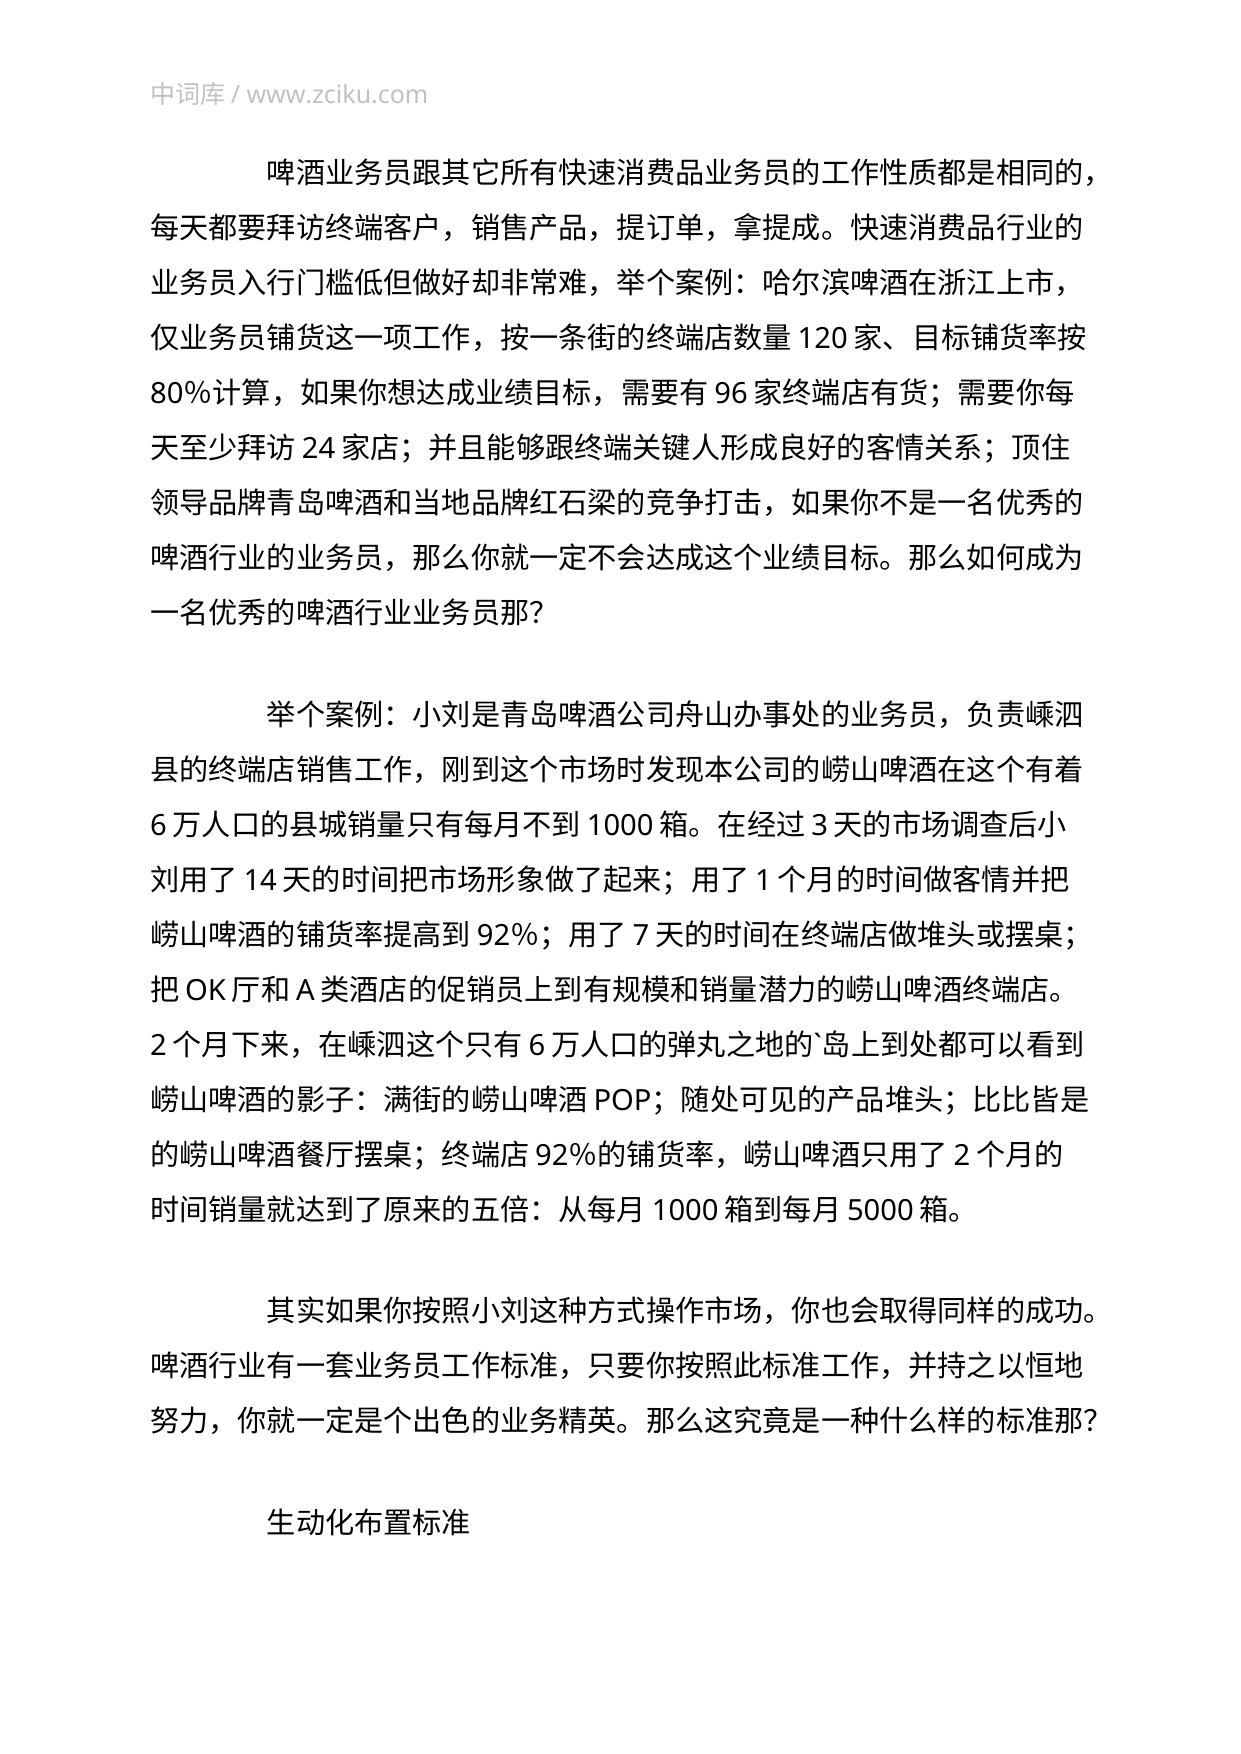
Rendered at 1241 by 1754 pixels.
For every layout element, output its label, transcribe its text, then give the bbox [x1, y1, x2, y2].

text 啤酒业务员跟其它所有快速消费品业务员的工作性质都是相同的，每天都要拜访终端客户，销售产品，提订单，拿提成。快速消费品行业的业务员入行门槛低但做好却非常难，举个案例：哈尔滨啤酒在浙江上市，仅业务员铺货这一项工作，按一条街的终端店数量120家、目标铺货率按80％计算，如果你想达成业绩目标，需要有96家终端店有货；需要你每天至少拜访24家店；并且能够跟终端关键人形成良好的客情关系；顶住领导品牌青岛啤酒和当地品牌红石梁的竞争打击，如果你不是一名优秀的啤酒行业的业务员，那么你就一定不会达成这个业绩目标。那么如何成为一名优秀的啤酒行业业务员那？ [150, 150, 1090, 632]
text 其实如果你按照小刘这种方式操作市场，你也会取得同样的成功。啤酒行业有一套业务员工作标准，只要你按照此标准工作，并持之以恒地努力，你就一定是个出色的业务精英。那么这究竟是一种什么样的标准那？ [150, 1288, 1090, 1440]
text 生动化布置标准 [150, 1499, 1090, 1542]
text 举个案例：小刘是青岛啤酒公司舟山办事处的业务员，负责嵊泗县的终端店销售工作，刚到这个市场时发现本公司的崂山啤酒在这个有着6万人口的县城销量只有每月不到1000箱。在经过3天的市场调查后小刘用了14天的时间把市场形象做了起来；用了1个月的时间做客情并把崂山啤酒的铺货率提高到92％；用了7天的时间在终端店做堆头或摆桌；把OK厅和A类酒店的促销员上到有规模和销量潜力的崂山啤酒终端店。2个月下来，在嵊泗这个只有6万人口的弹丸之地的`岛上到处都可以看到崂山啤酒的影子：满街的崂山啤酒POP；随处可见的产品堆头；比比皆是的崂山啤酒餐厅摆桌；终端店92％的铺货率，崂山啤酒只用了2个月的时间销量就达到了原来的五倍：从每月1000箱到每月5000箱。 [150, 691, 1090, 1228]
